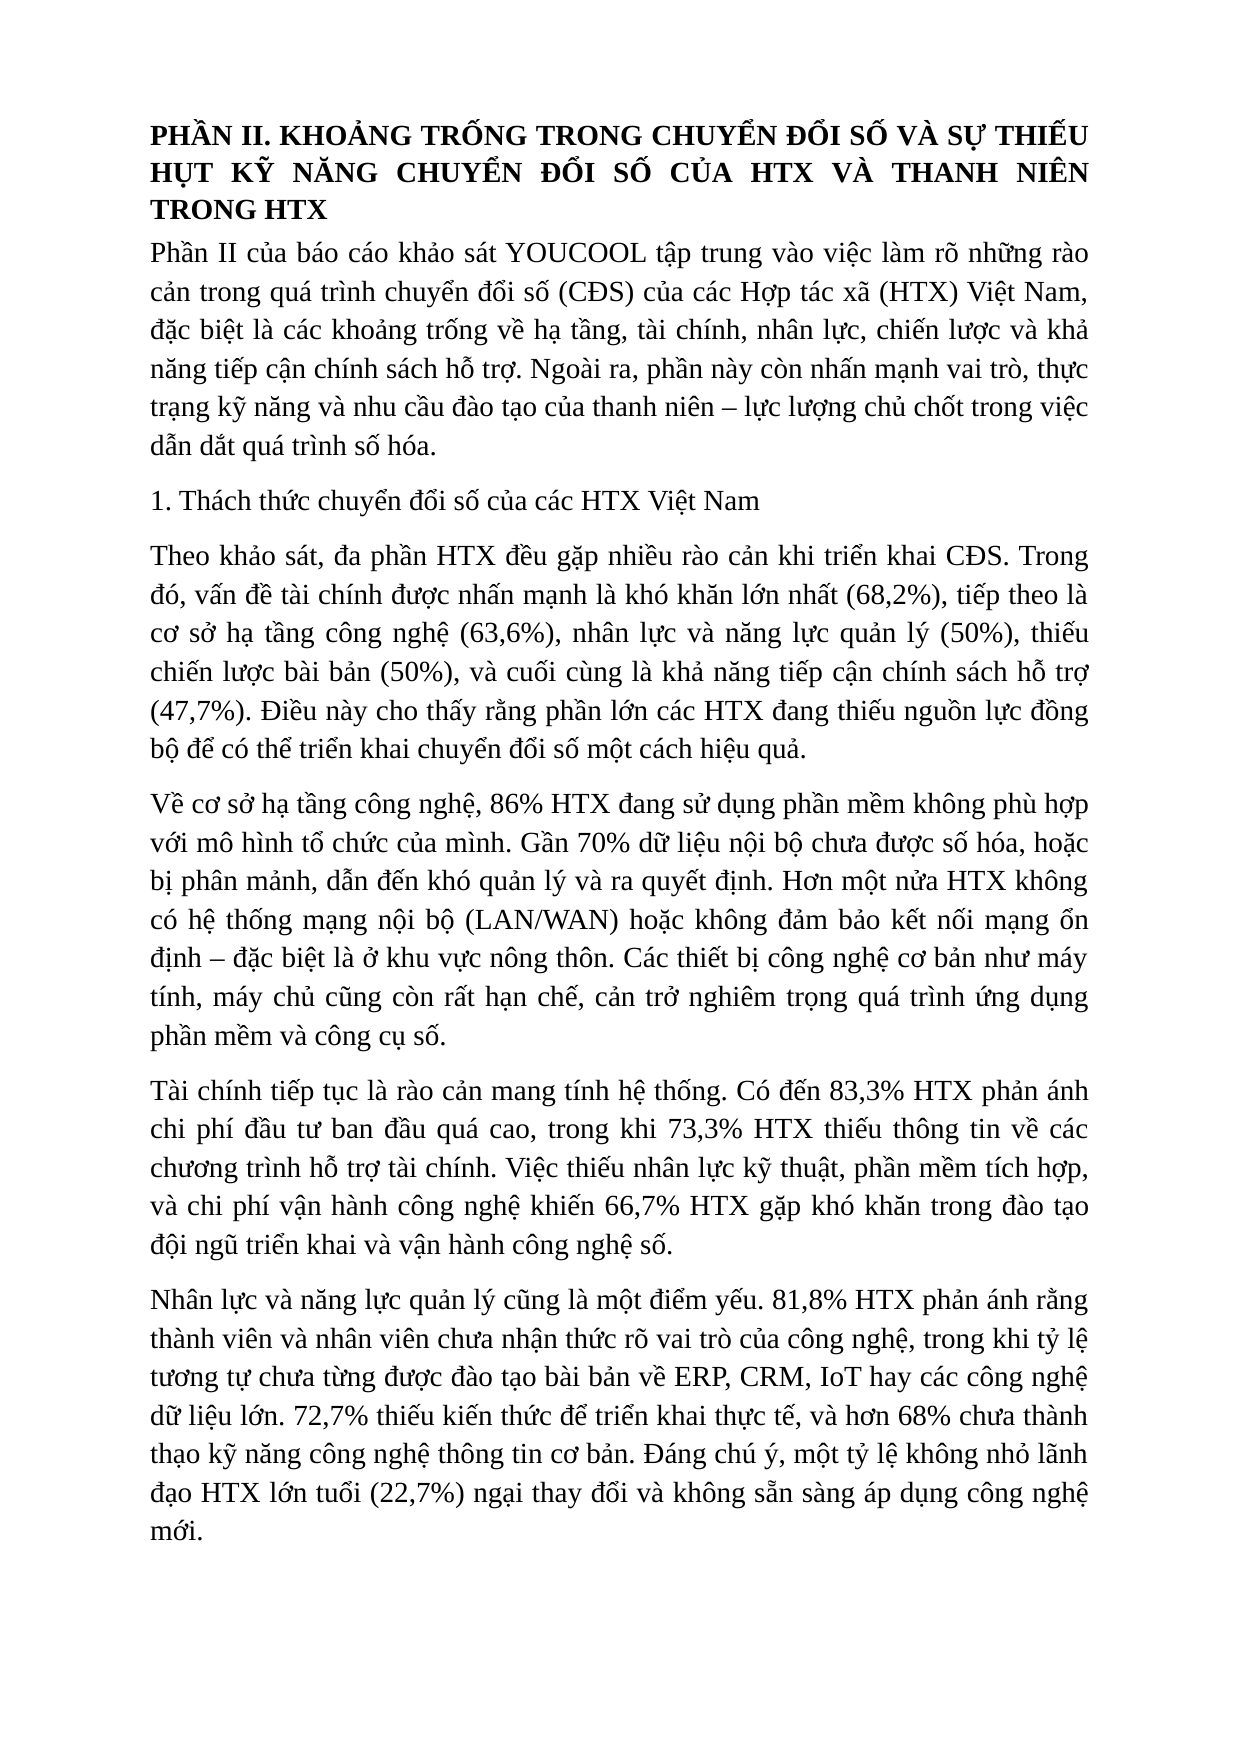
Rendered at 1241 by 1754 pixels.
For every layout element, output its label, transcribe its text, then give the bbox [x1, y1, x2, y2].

text Phần II của báo cáo khảo sát YOUCOOL tập trung vào việc làm rõ những rào cản trong quá trình chuyển đổi số (CĐS) của các Hợp tác xã (HTX) Việt Nam, đặc biệt là các khoảng trống về hạ tầng, tài chính, nhân lực, chiến lược và khả năng tiếp cận chính sách hỗ trợ. Ngoài ra, phần này còn nhấn mạnh vai trò, thực trạng kỹ năng và nhu cầu đào tạo của thanh niên – lực lượng chủ chốt trong việc dẫn dắt quá trình số hóa. [150, 235, 1090, 462]
text Nhân lực và năng lực quản lý cũng là một điểm yếu. 81,8% HTX phản ánh rằng thành viên và nhân viên chưa nhận thức rõ vai trò của công nghệ, trong khi tỷ lệ tương tự chưa từng được đào tạo bài bản về ERP, CRM, IoT hay các công nghệ dữ liệu lớn. 72,7% thiếu kiến thức để triển khai thực tế, và hơn 68% chưa thành thạo kỹ năng công nghệ thông tin cơ bản. Đáng chú ý, một tỷ lệ không nhỏ lãnh đạo HTX lớn tuổi (22,7%) ngại thay đổi và không sẵn sàng áp dụng công nghệ mới. [150, 1282, 1090, 1547]
text 1. Thách thức chuyển đổi số của các HTX Việt Nam [150, 483, 1090, 517]
text Theo khảo sát, đa phần HTX đều gặp nhiều rào cản khi triển khai CĐS. Trong đó, vấn đề tài chính được nhấn mạnh là khó khăn lớn nhất (68,2%), tiếp theo là cơ sở hạ tầng công nghệ (63,6%), nhân lực và năng lực quản lý (50%), thiếu chiến lược bài bản (50%), và cuối cùng là khả năng tiếp cận chính sách hỗ trợ (47,7%). Điều này cho thấy rằng phần lớn các HTX đang thiếu nguồn lực đồng bộ để có thể triển khai chuyển đổi số một cách hiệu quả. [150, 538, 1090, 765]
text PHẦN II. KHOẢNG TRỐNG TRONG CHUYỂN ĐỔI SỐ VÀ SỰ THIẾU HỤT KỸ NĂNG CHUYỂN ĐỔI SỐ CỦA HTX VÀ THANH NIÊN TRONG HTX [150, 118, 1090, 226]
text Tài chính tiếp tục là rào cản mang tính hệ thống. Có đến 83,3% HTX phản ánh chi phí đầu tư ban đầu quá cao, trong khi 73,3% HTX thiếu thông tin về các chương trình hỗ trợ tài chính. Việc thiếu nhân lực kỹ thuật, phần mềm tích hợp, và chi phí vận hành công nghệ khiến 66,7% HTX gặp khó khăn trong đào tạo đội ngũ triển khai và vận hành công nghệ số. [150, 1073, 1090, 1261]
text Về cơ sở hạ tầng công nghệ, 86% HTX đang sử dụng phần mềm không phù hợp với mô hình tổ chức của mình. Gần 70% dữ liệu nội bộ chưa được số hóa, hoặc bị phân mảnh, dẫn đến khó quản lý và ra quyết định. Hơn một nửa HTX không có hệ thống mạng nội bộ (LAN/WAN) hoặc không đảm bảo kết nối mạng ổn định – đặc biệt là ở khu vực nông thôn. Các thiết bị công nghệ cơ bản như máy tính, máy chủ cũng còn rất hạn chế, cản trở nghiêm trọng quá trình ứng dụng phần mềm và công cụ số. [150, 786, 1090, 1051]
